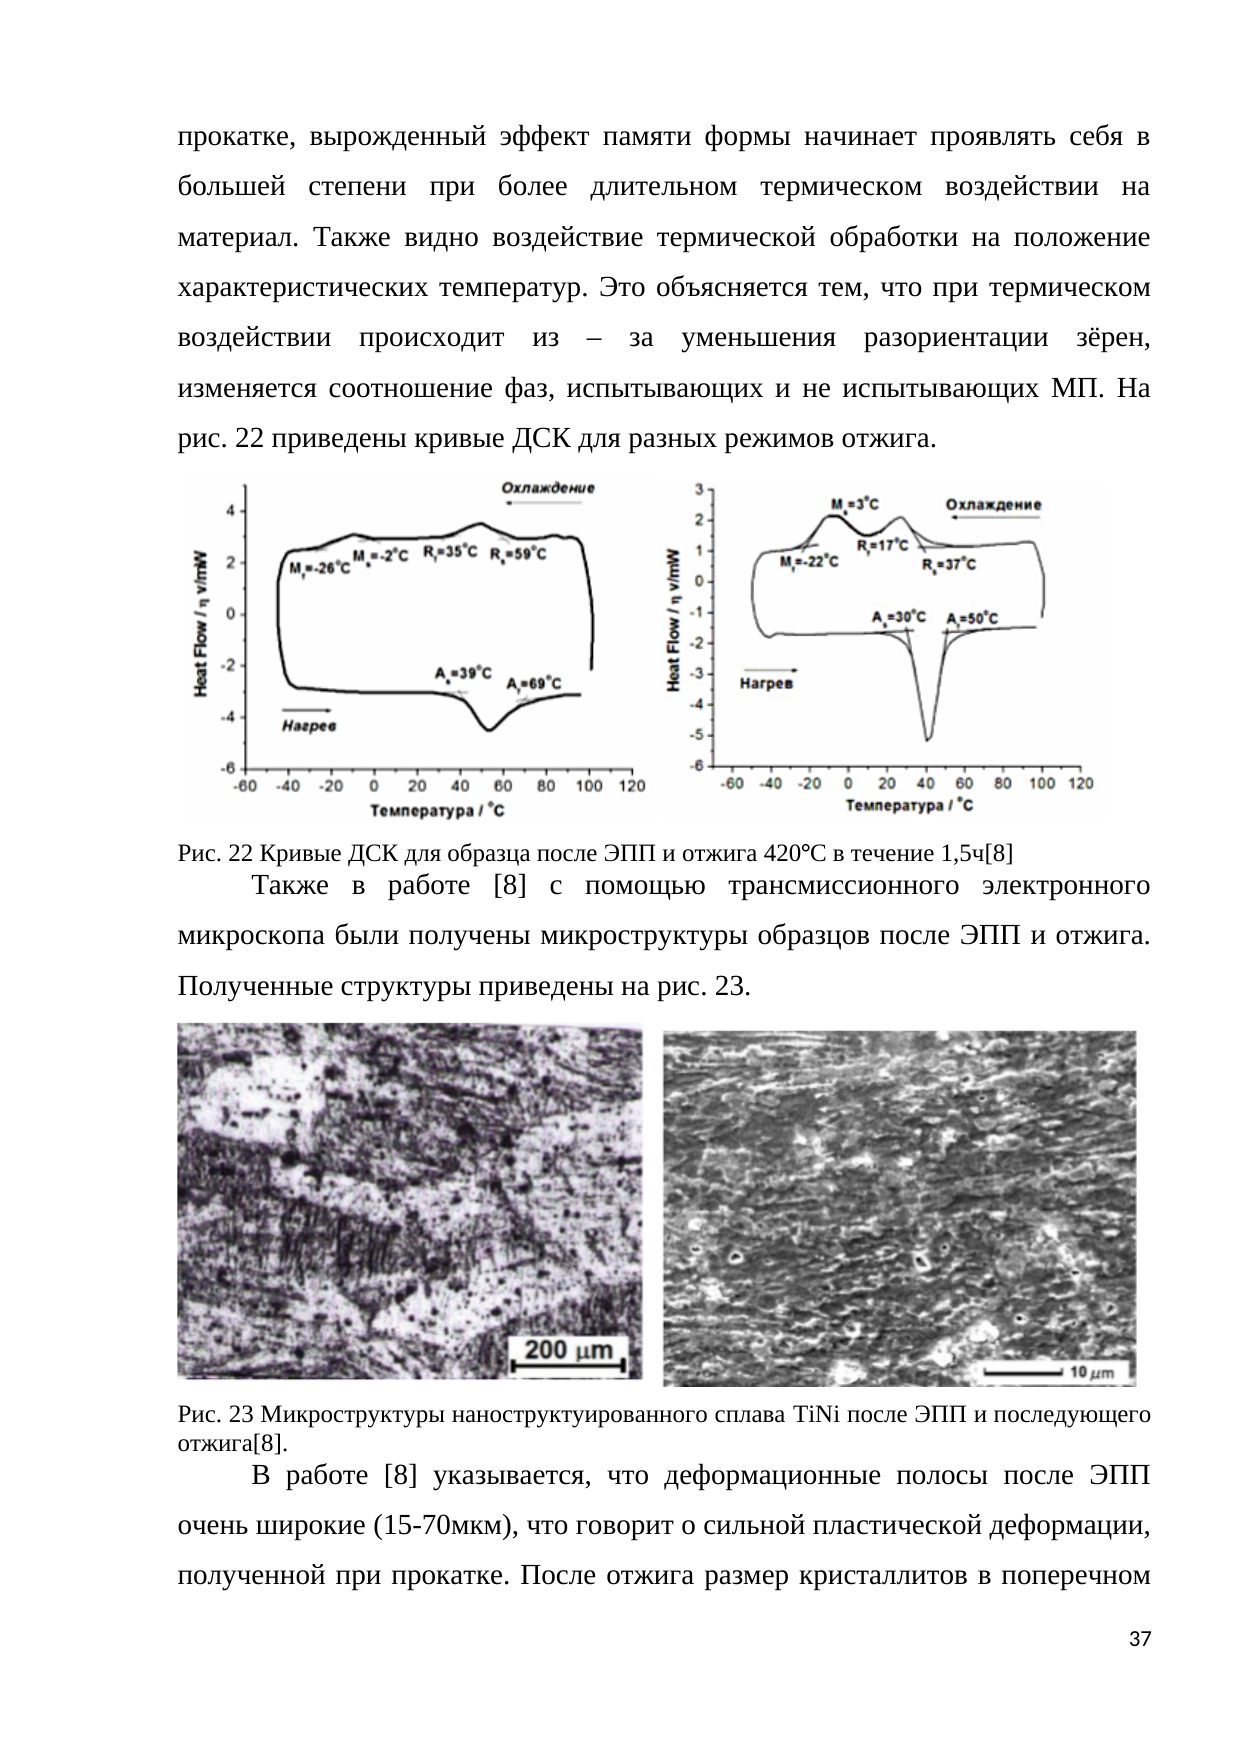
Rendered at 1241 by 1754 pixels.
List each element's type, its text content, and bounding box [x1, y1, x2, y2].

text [177, 118, 1152, 453]
table_cell Рис. 22 Кривые ДСК для образца после ЭПП и отжига 420°С в течение 1,5ч[8] [166, 837, 1163, 867]
picture [177, 470, 1111, 824]
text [177, 1457, 1152, 1591]
table_cell Рис. 23 Микроструктуры наноструктуированного сплава TiNi после ЭПП и последующего отжига[8]. [166, 1399, 1163, 1457]
table_header [166, 470, 1163, 837]
picture [649, 1027, 1142, 1387]
table_cell Также в работе [8] с помощью трансмиссионного электронного микроскопа были получены микроструктуры образцов после ЭПП и отжига. Полученные структуры приведены на рис. 23. [166, 867, 1163, 1399]
picture [177, 1018, 645, 1387]
